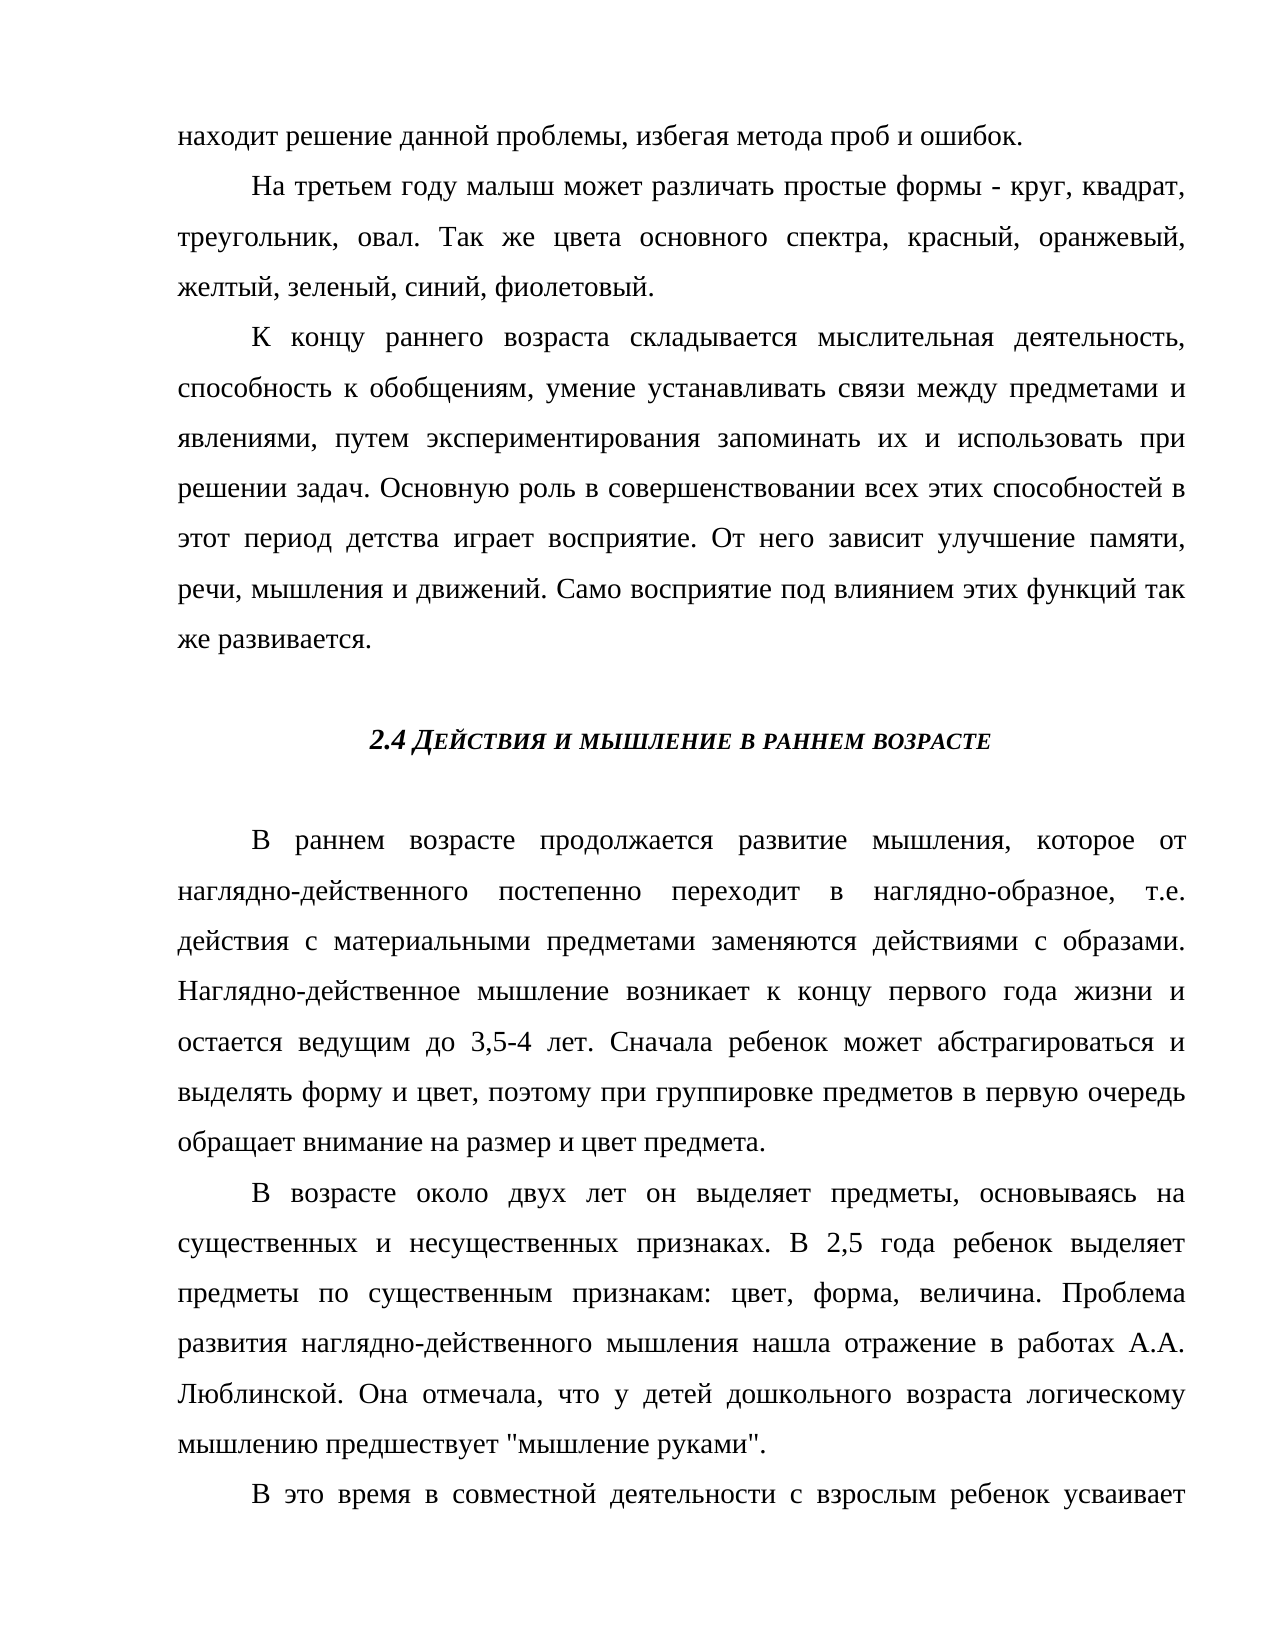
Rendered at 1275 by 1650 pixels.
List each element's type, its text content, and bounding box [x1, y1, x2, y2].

subtitle 2.4 Действия и мышление в раннем возрасте [177, 722, 1186, 755]
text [177, 118, 1186, 152]
text В возрасте около двух лет он выделяет предметы, основываясь на существенных и несущественных признаках. В 2,5 года ребенок выделяет предметы по существенным признакам: цвет, форма, величина. Проблема развития наглядно-действенного мышления нашла отражение в работах А.А. Люблинской. Она отмечала, что у детей дошкольного возраста логическому мышлению предшествует "мышление руками". [177, 1175, 1186, 1460]
text В раннем возрасте продолжается развитие мышления, которое от наглядно-действенного постепенно переходит в наглядно-образное, т.е. действия с материальными предметами заменяются действиями с образами. Наглядно-действенное мышление возникает к концу первого года жизни и остается ведущим до 3,5-4 лет. Сначала ребенок может абстрагироваться и выделять форму и цвет, поэтому при группировке предметов в первую очередь обращает внимание на размер и цвет предмета. [177, 822, 1186, 1158]
text К концу раннего возраста складывается мыслительная деятельность, способность к обобщениям, умение устанавливать связи между предметами и явлениями, путем экспериментирования запоминать их и использовать при решении задач. Основную роль в совершенствовании всех этих способностей в этот период детства играет восприятие. От него зависит улучшение памяти, речи, мышления и движений. Само восприятие под влиянием этих функций так же развивается. [177, 319, 1186, 655]
text На третьем году малыш может различать простые формы - круг, квадрат, треугольник, овал. Так же цвета основного спектра, красный, оранжевый, желтый, зеленый, синий, фиолетовый. [177, 168, 1186, 303]
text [177, 1477, 1186, 1510]
